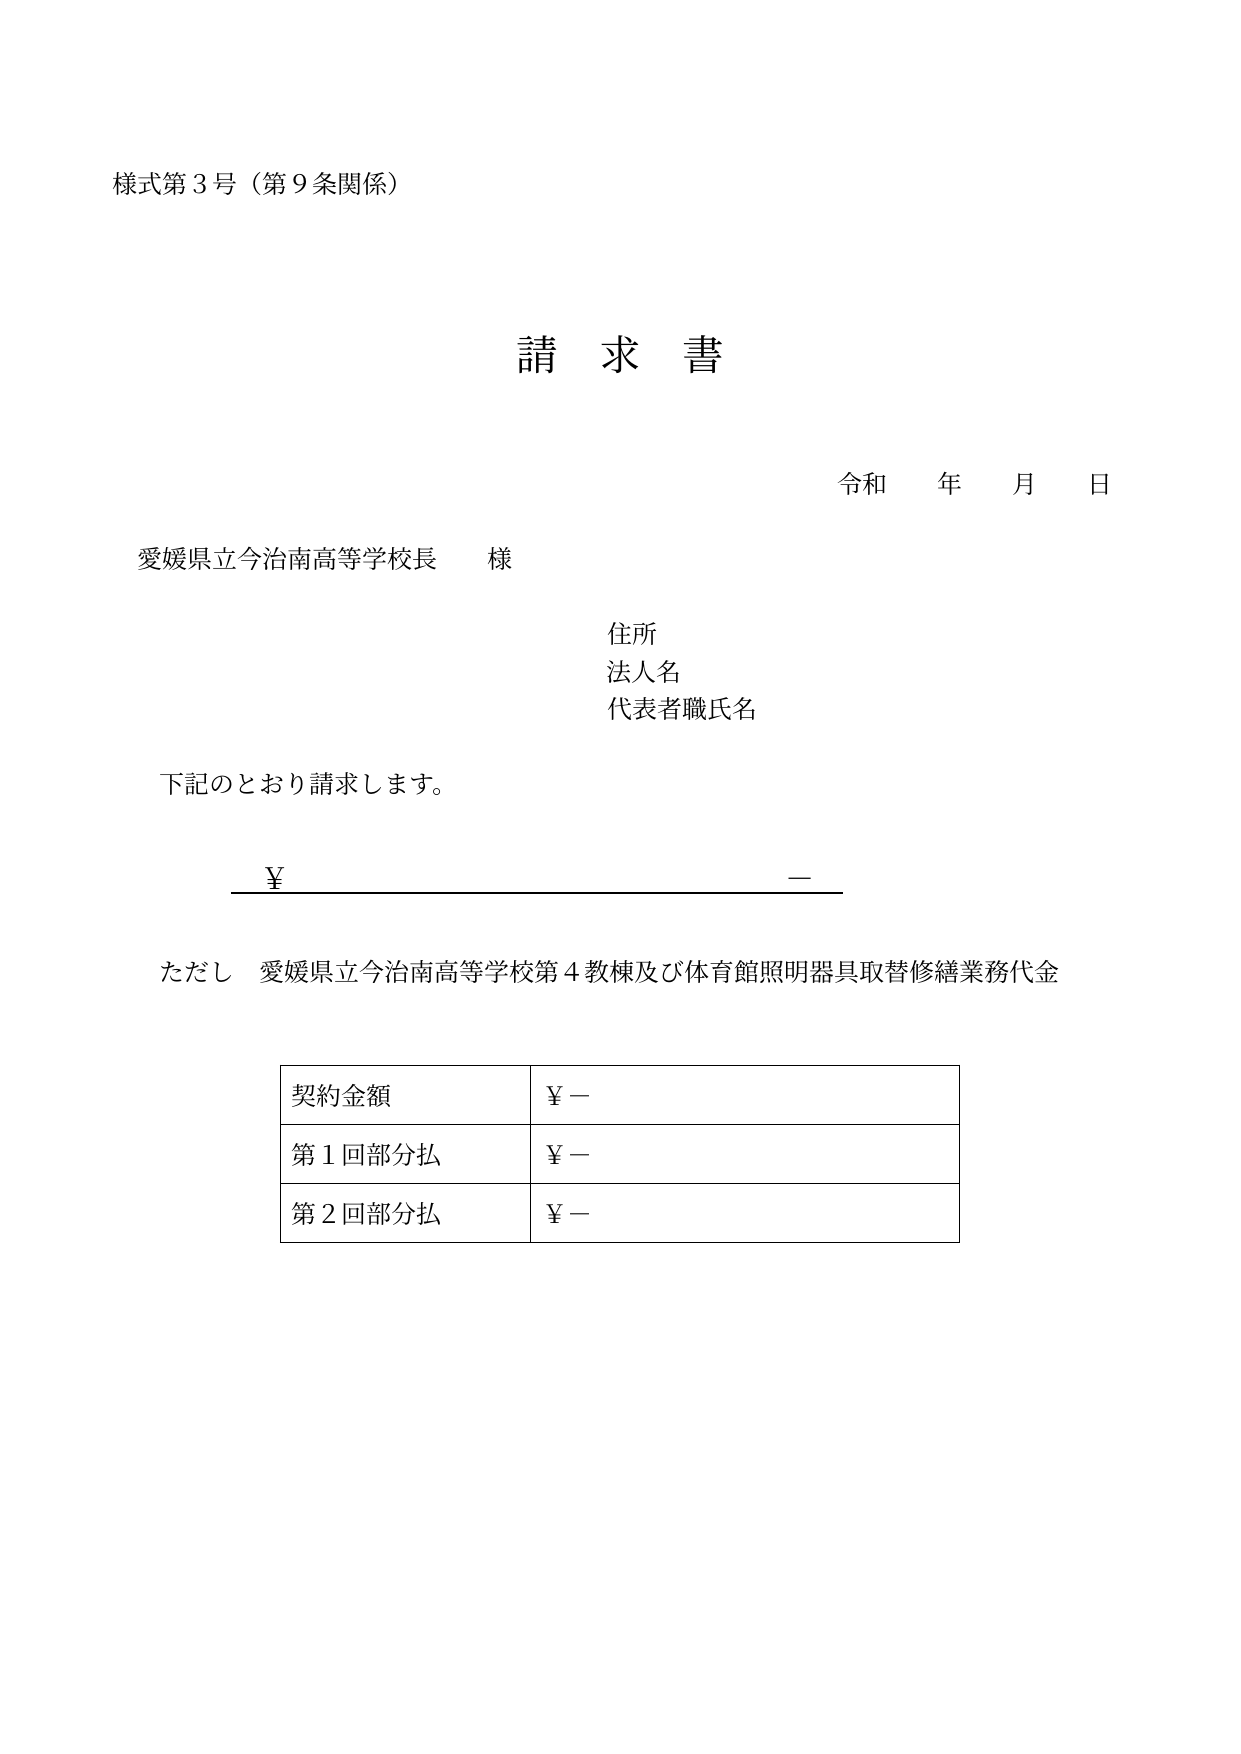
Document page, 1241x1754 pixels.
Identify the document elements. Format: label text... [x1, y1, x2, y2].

text 請 求 書 [112, 314, 1128, 389]
text 様式第３号（第９条関係） [112, 164, 1128, 202]
table_cell ￥－ [531, 1125, 959, 1183]
text ￥ － [231, 839, 1128, 914]
text 愛媛県立今治南高等学校長 様 [112, 539, 1128, 577]
table_header 契約金額 [281, 1066, 530, 1123]
text 下記のとおり請求します。 [134, 764, 1097, 802]
text 住所 [112, 614, 1128, 652]
text 令和 年 月 日 [112, 464, 1112, 502]
table_cell 第２回部分払 [281, 1184, 530, 1242]
text 法人名 [112, 652, 1128, 689]
text 代表者職氏名 [112, 689, 1128, 727]
table_cell ￥－ [531, 1184, 959, 1242]
table_header ￥－ [531, 1066, 959, 1123]
table_cell 第１回部分払 [281, 1125, 530, 1183]
text ただし 愛媛県立今治南高等学校第４教棟及び体育館照明器具取替修繕業務代金 [134, 952, 1097, 989]
